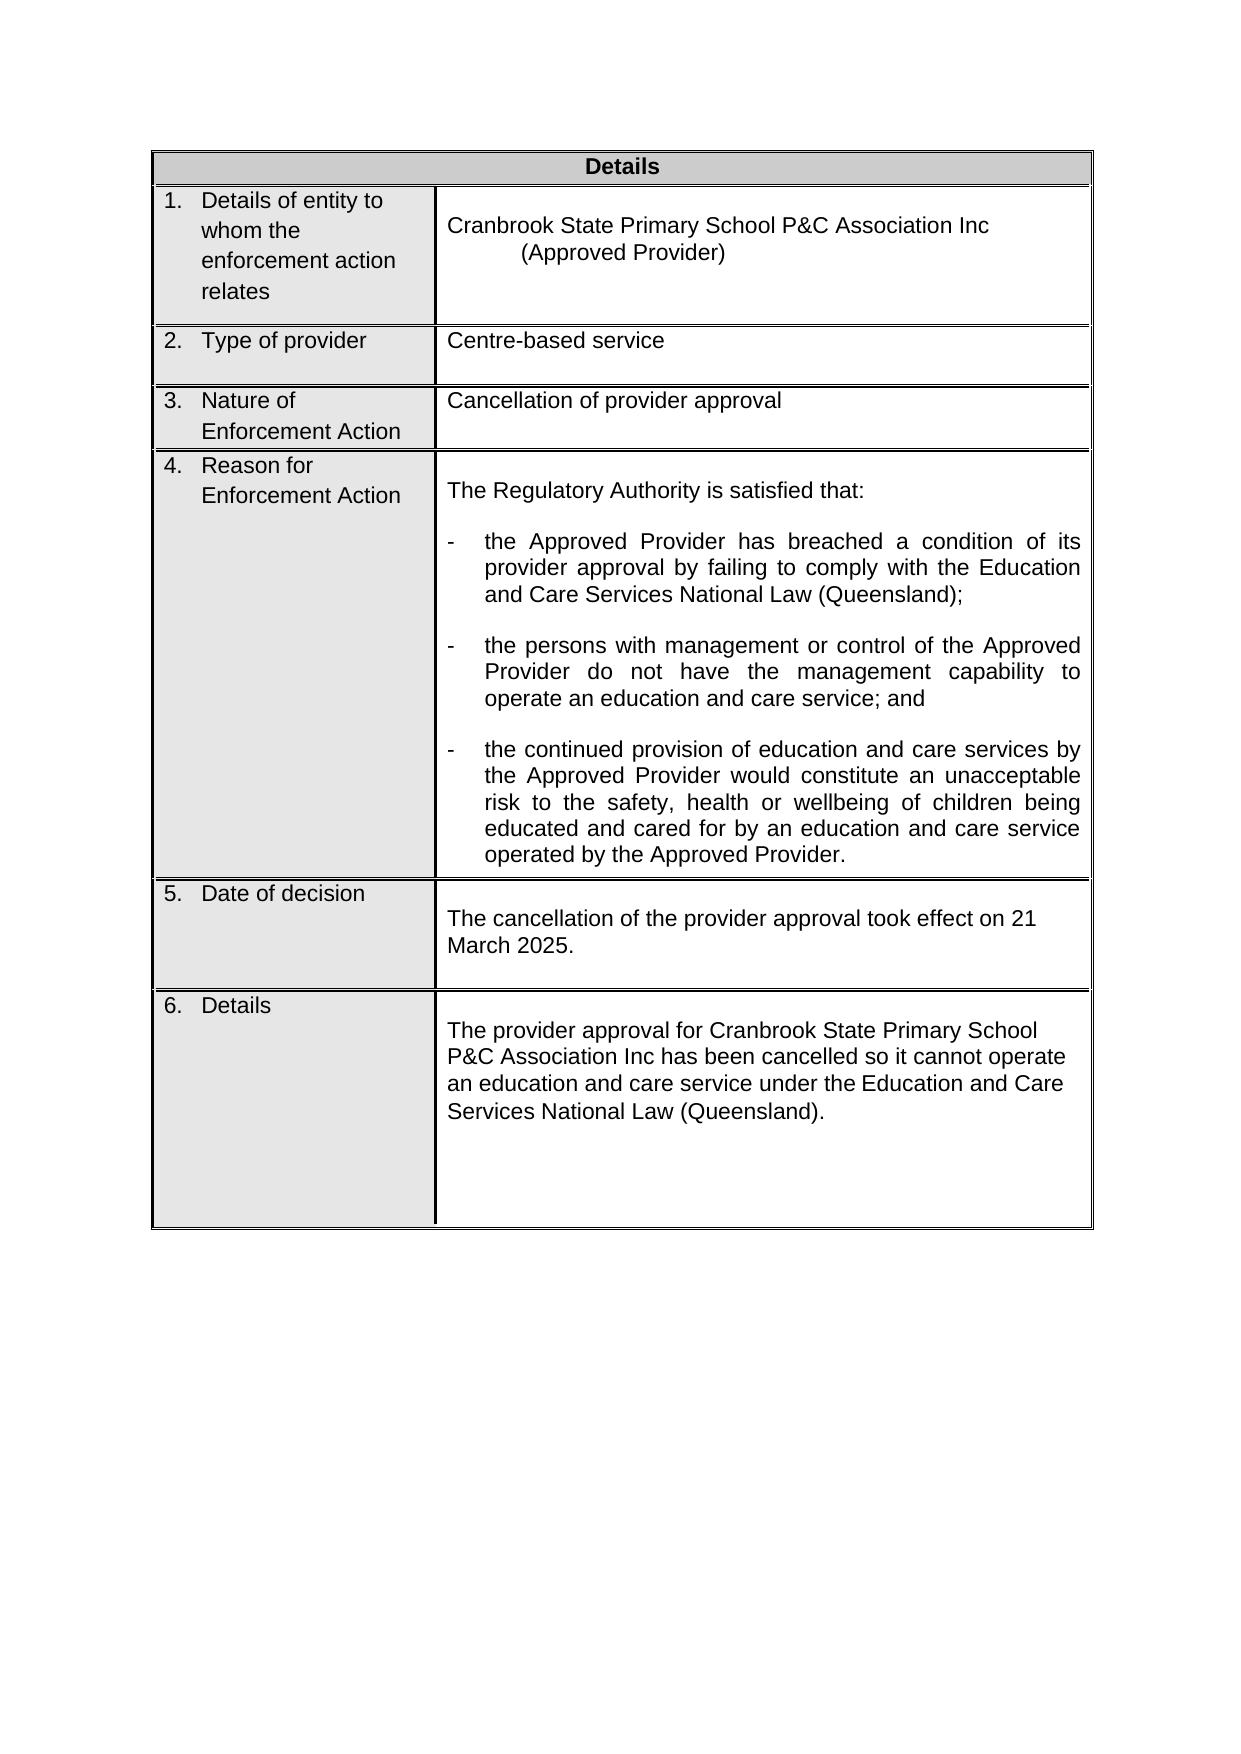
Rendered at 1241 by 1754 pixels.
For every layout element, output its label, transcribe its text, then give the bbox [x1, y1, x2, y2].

table_cell Details of entity to whom the enforcement action relates [154, 184, 435, 324]
table_cell Details [152, 988, 436, 1227]
table_cell Cranbrook State Primary School P&C Association Inc (Approved Provider) [437, 184, 1091, 324]
table_cell Reason for Enforcement Action [152, 448, 436, 877]
table_header Details [154, 153, 1091, 184]
table_cell Nature of Enforcement Action [152, 384, 436, 448]
table_cell Centre-based service [437, 324, 1091, 384]
table_cell The Regulatory Authority is satisfied that: the Approved Provider has breached a condition of its provider approval by failing to comply with the Education and Care Services National Law (Queensland); the persons with management or control of the Approved Provider do not have the management capability to operate an education and care service; and the continued provision of education and care services by the Approved Provider would constitute an unacceptable risk to the safety, health or wellbeing of children being educated and cared for by an education and care service operated by the Approved Provider. [436, 448, 1092, 877]
table_cell Date of decision [154, 877, 435, 988]
table_cell The provider approval for Cranbrook State Primary School P&C Association Inc has been cancelled so it cannot operate an education and care service under the Education and Care Services National Law (Queensland). [436, 988, 1092, 1227]
table_cell Type of provider [154, 324, 435, 384]
table_cell Cancellation of provider approval [436, 384, 1092, 448]
table_cell The cancellation of the provider approval took effect on 21 March 2025. [437, 877, 1091, 988]
